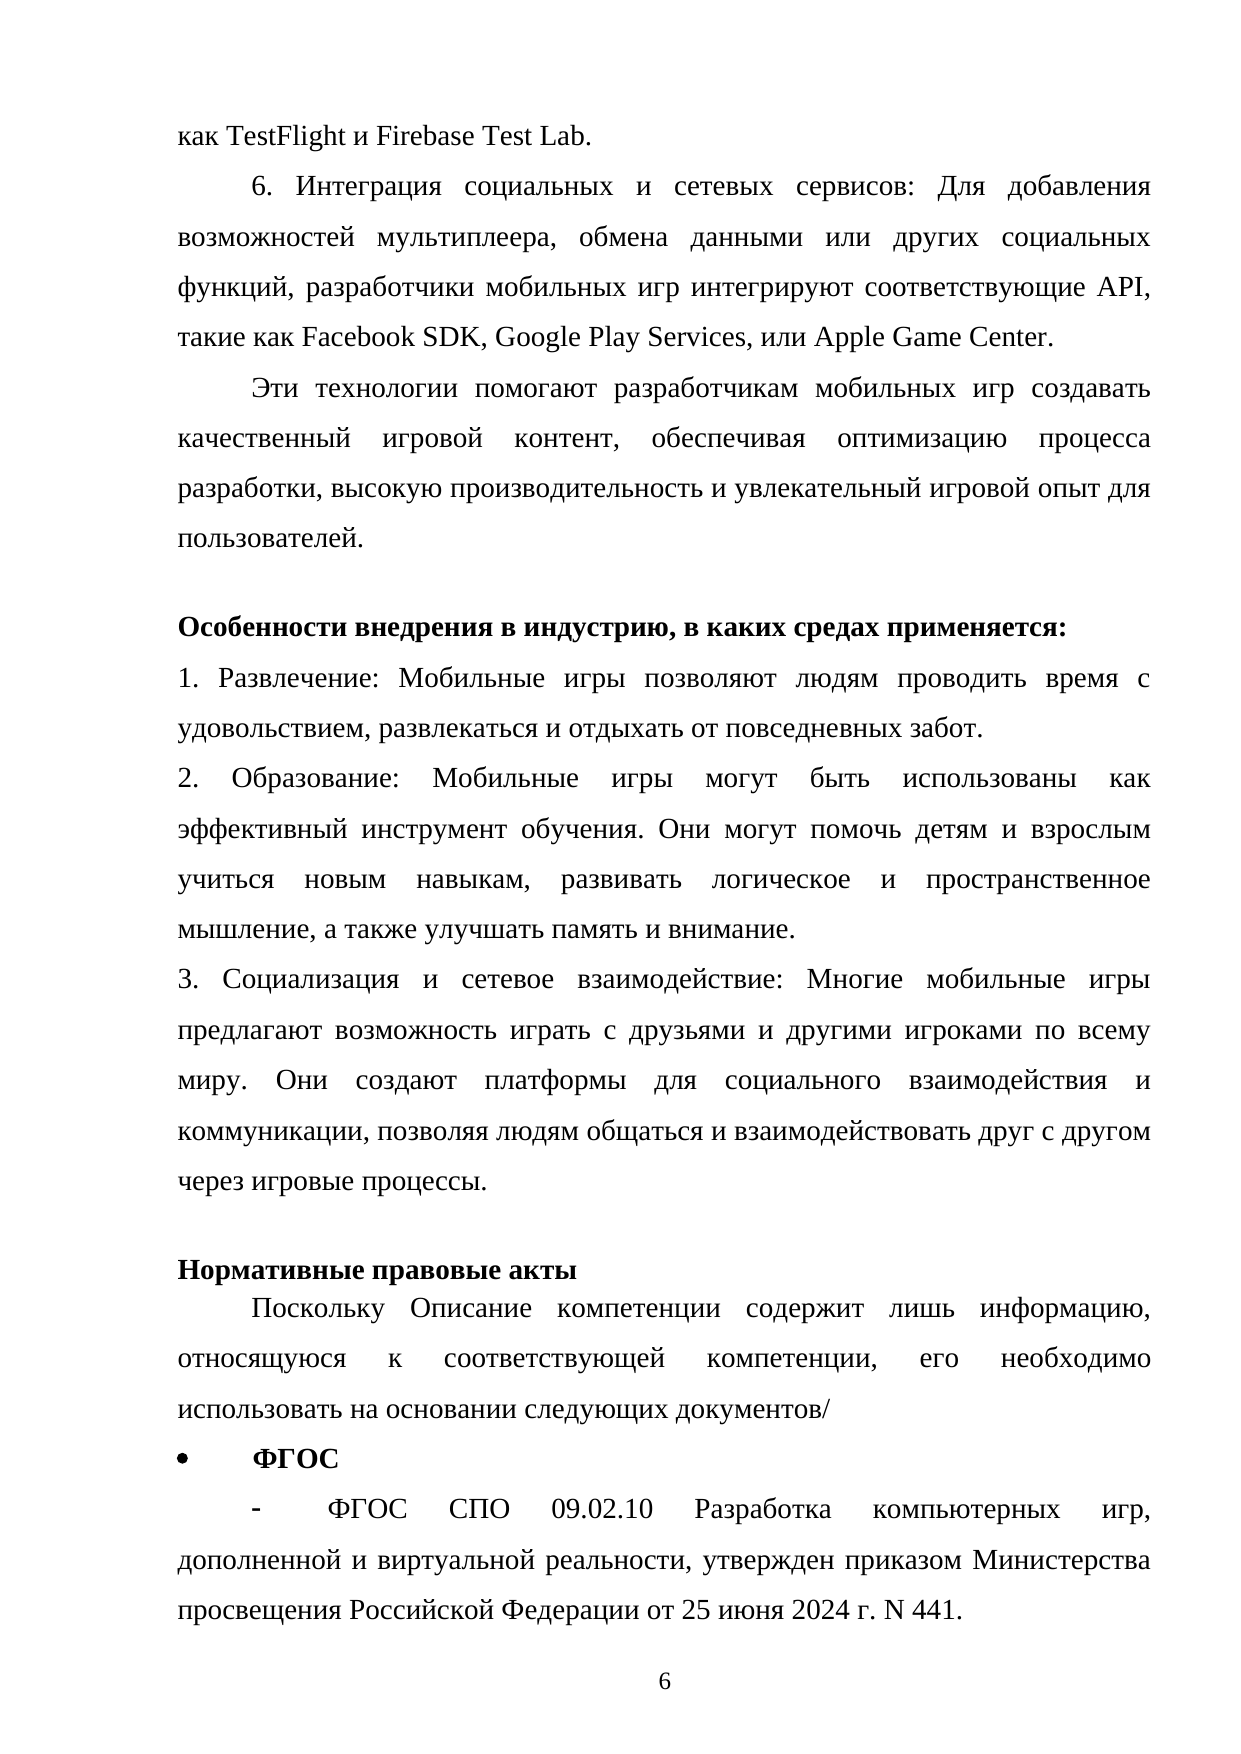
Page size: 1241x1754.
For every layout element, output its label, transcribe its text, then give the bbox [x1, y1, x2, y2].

text Эти технологии помогают разработчикам мобильных игр создавать качественный игровой контент, обеспечивая оптимизацию процесса разработки, высокую производительность и увлекательный игровой опыт для пользователей. [177, 370, 1152, 554]
text 6. Интеграция социальных и сетевых сервисов: Для добавления возможностей мультиплеера, обмена данными или других социальных функций, разработчики мобильных игр интегрируют соответствующие API, такие как Facebook SDK, Google Play Services, или Apple Game Center. [177, 168, 1152, 353]
text 1. Развлечение: Мобильные игры позволяют людям проводить время с удовольствием, развлекаться и отдыхать от повседневных забот. [177, 660, 1152, 744]
text Поскольку Описание компетенции содержит лишь информацию, относящуюся к соответствующей компетенции, его необходимо использовать на основании следующих документов/ [177, 1290, 1152, 1424]
text Особенности внедрения в индустрию, в каких средах применяется: [177, 609, 1152, 643]
text 2. Образование: Мобильные игры могут быть использованы как эффективный инструмент обучения. Они могут помочь детям и взрослым учиться новым навыкам, развивать логическое и пространственное мышление, а также улучшать память и внимание. [177, 760, 1152, 945]
list ФГОС [177, 1441, 1152, 1475]
list ФГОС СПО 09.02.10 Разработка компьютерных игр, дополненной и виртуальной реальности, утвержден приказом Министерства просвещения Российской Федерации от 25 июня 2024 г. N 441. [177, 1492, 1152, 1626]
text 3. Социализация и сетевое взаимодействие: Многие мобильные игры предлагают возможность играть с друзьями и другими игроками по всему миру. Они создают платформы для социального взаимодействия и коммуникации, позволяя людям общаться и взаимодействовать друг с другом через игровые процессы. [177, 962, 1152, 1196]
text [177, 118, 1152, 152]
text Нормативные правовые акты [177, 1252, 1152, 1285]
